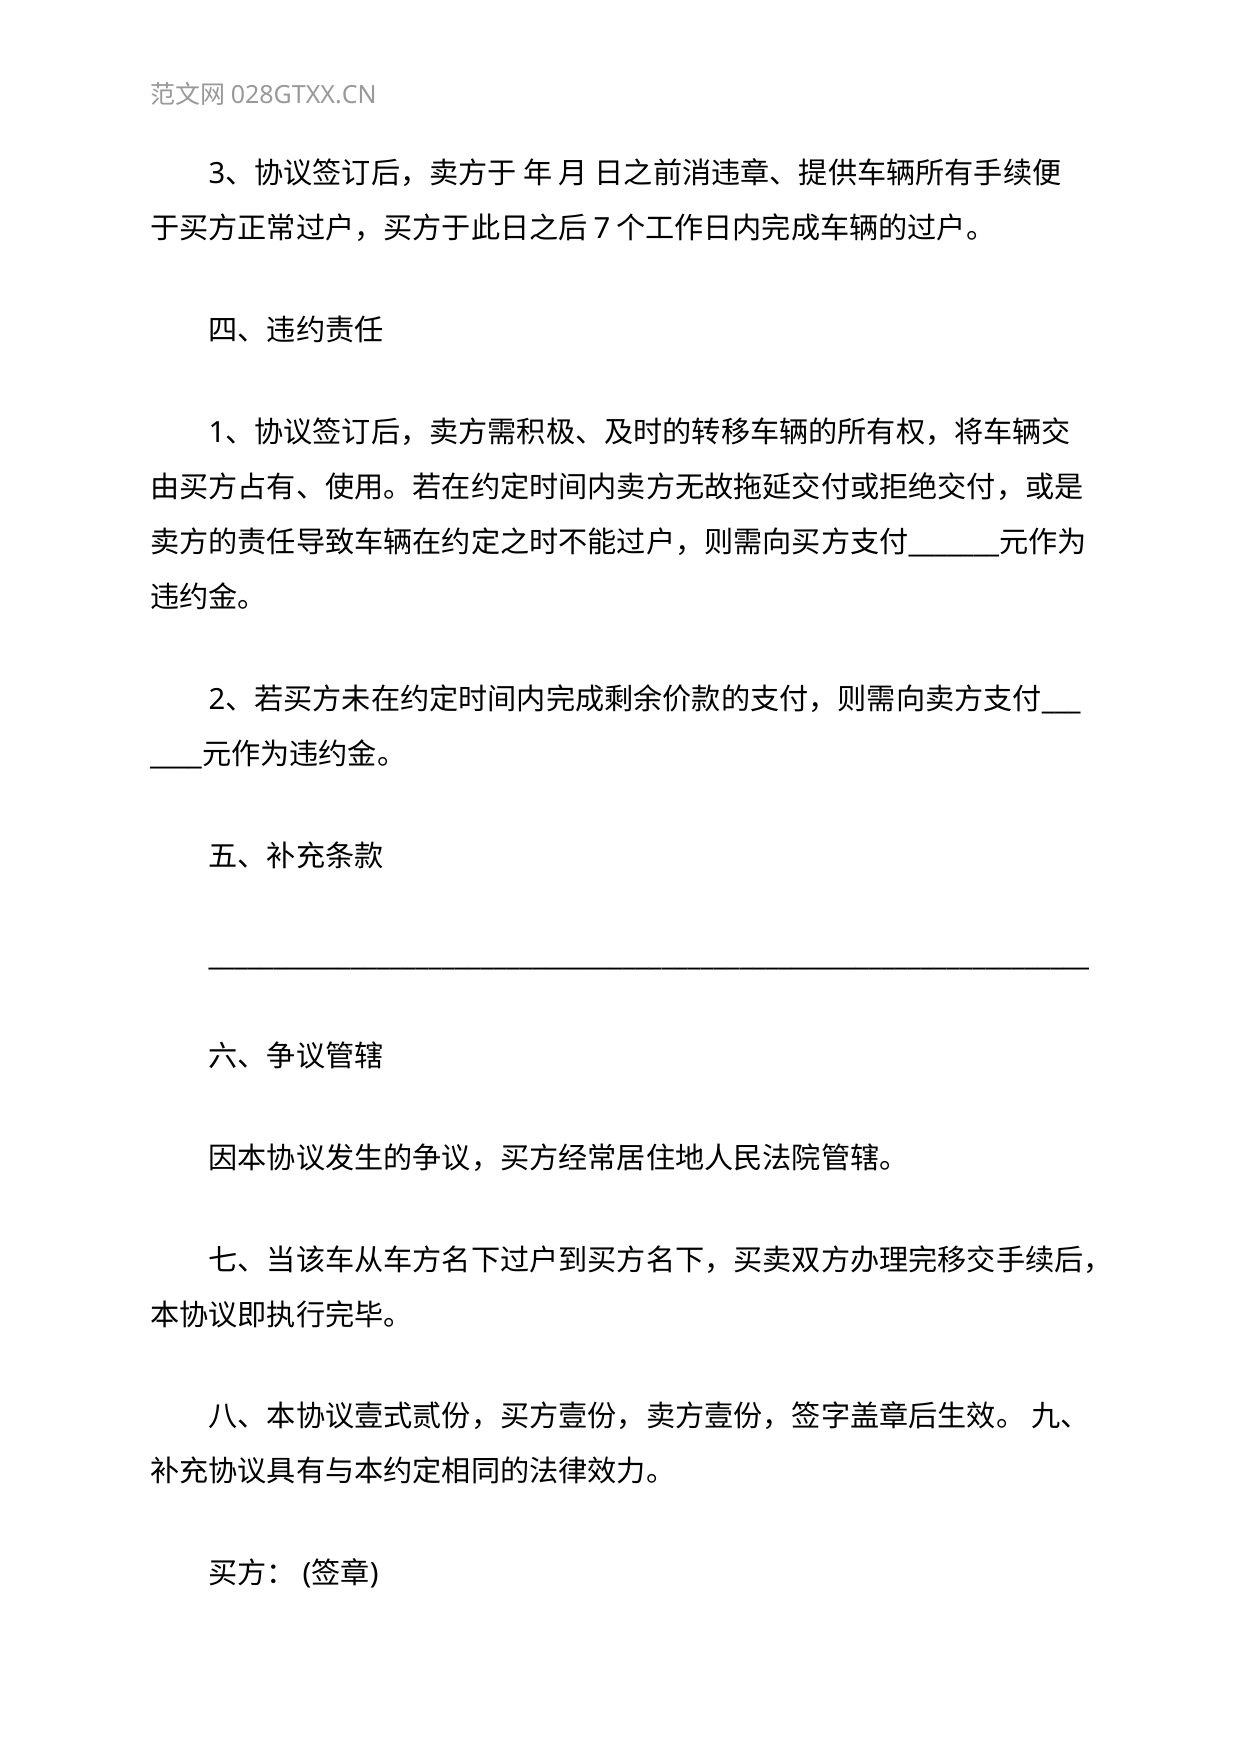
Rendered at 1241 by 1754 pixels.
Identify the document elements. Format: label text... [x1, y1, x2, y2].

text 六、争议管辖 [150, 1033, 1090, 1075]
text 七、当该车从车方名下过户到买方名下，买卖双方办理完移交手续后，本协议即执行完毕。 [150, 1236, 1090, 1333]
text ____________________________________________________________________ [150, 934, 1090, 974]
text 买方： (签章) [150, 1549, 1090, 1592]
text 五、补充条款 [150, 832, 1090, 875]
text 3、协议签订后，卖方于 年 月 日之前消违章、提供车辆所有手续便于买方正常过户，买方于此日之后7个工作日内完成车辆的过户。 [150, 150, 1090, 247]
text 八、本协议壹式贰份，买方壹份，卖方壹份，签字盖章后生效。 九、补充协议具有与本约定相同的法律效力。 [150, 1393, 1090, 1490]
text 四、违约责任 [150, 307, 1090, 349]
text 因本协议发生的争议，买方经常居住地人民法院管辖。 [150, 1134, 1090, 1177]
text 1、协议签订后，卖方需积极、及时的转移车辆的所有权，将车辆交由买方占有、使用。若在约定时间内卖方无故拖延交付或拒绝交付，或是卖方的责任导致车辆在约定之时不能过户，则需向买方支付_______元作为违约金。 [150, 409, 1090, 616]
text 2、若买方未在约定时间内完成剩余价款的支付，则需向卖方支付_______元作为违约金。 [150, 675, 1090, 773]
